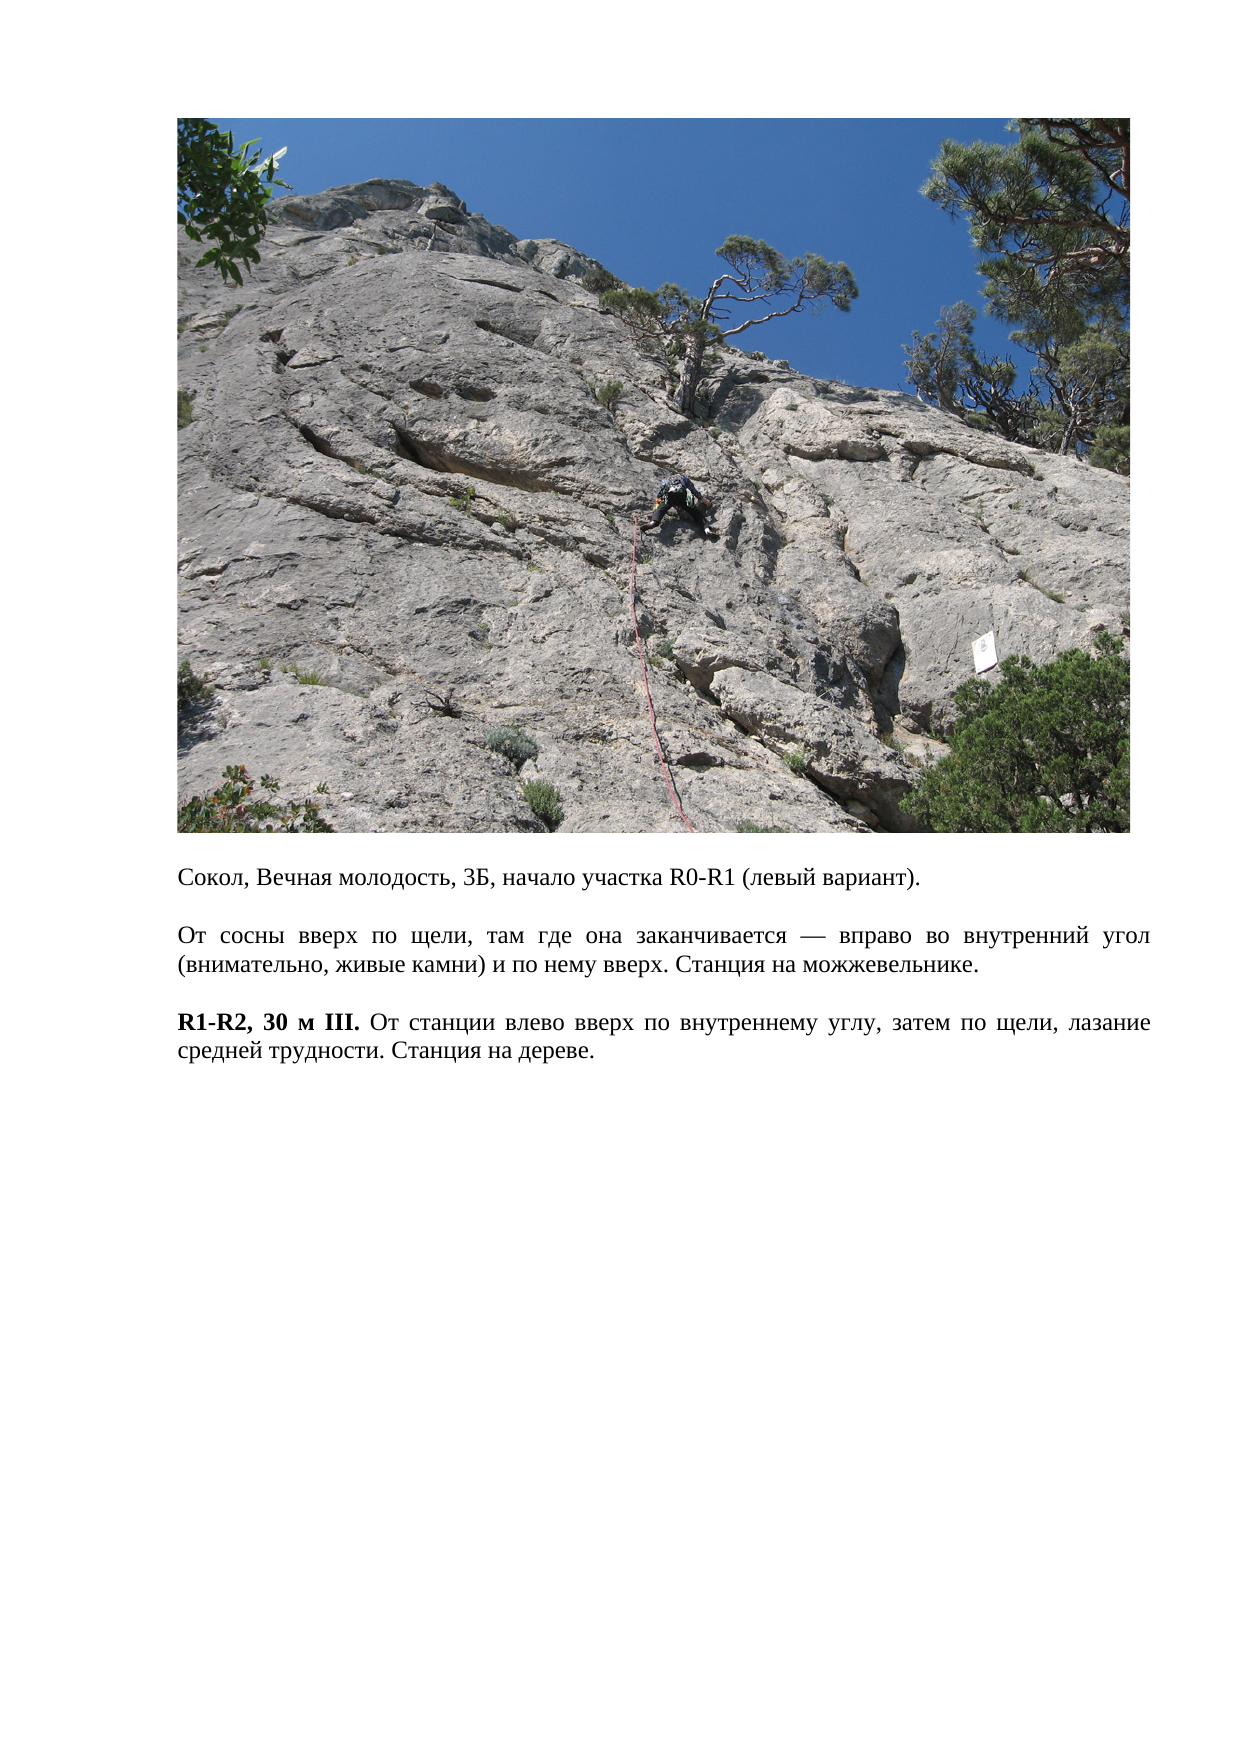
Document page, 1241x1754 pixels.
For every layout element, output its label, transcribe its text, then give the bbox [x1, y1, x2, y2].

text Сокол, Вечная молодость, 3Б, начало участка R0-R1 (левый вариант). [177, 862, 1152, 891]
text От сосны вверх по щели, там где она заканчивается — вправо во внутренний угол (внимательно, живые камни) и по нему вверх. Станция на можжевельнике. [177, 920, 1152, 978]
text R1-R2, 30 м III. От станции влево вверх по внутреннему углу, затем по щели, лазание средней трудности. Станция на дереве. [177, 1007, 1152, 1064]
picture [177, 118, 1131, 833]
